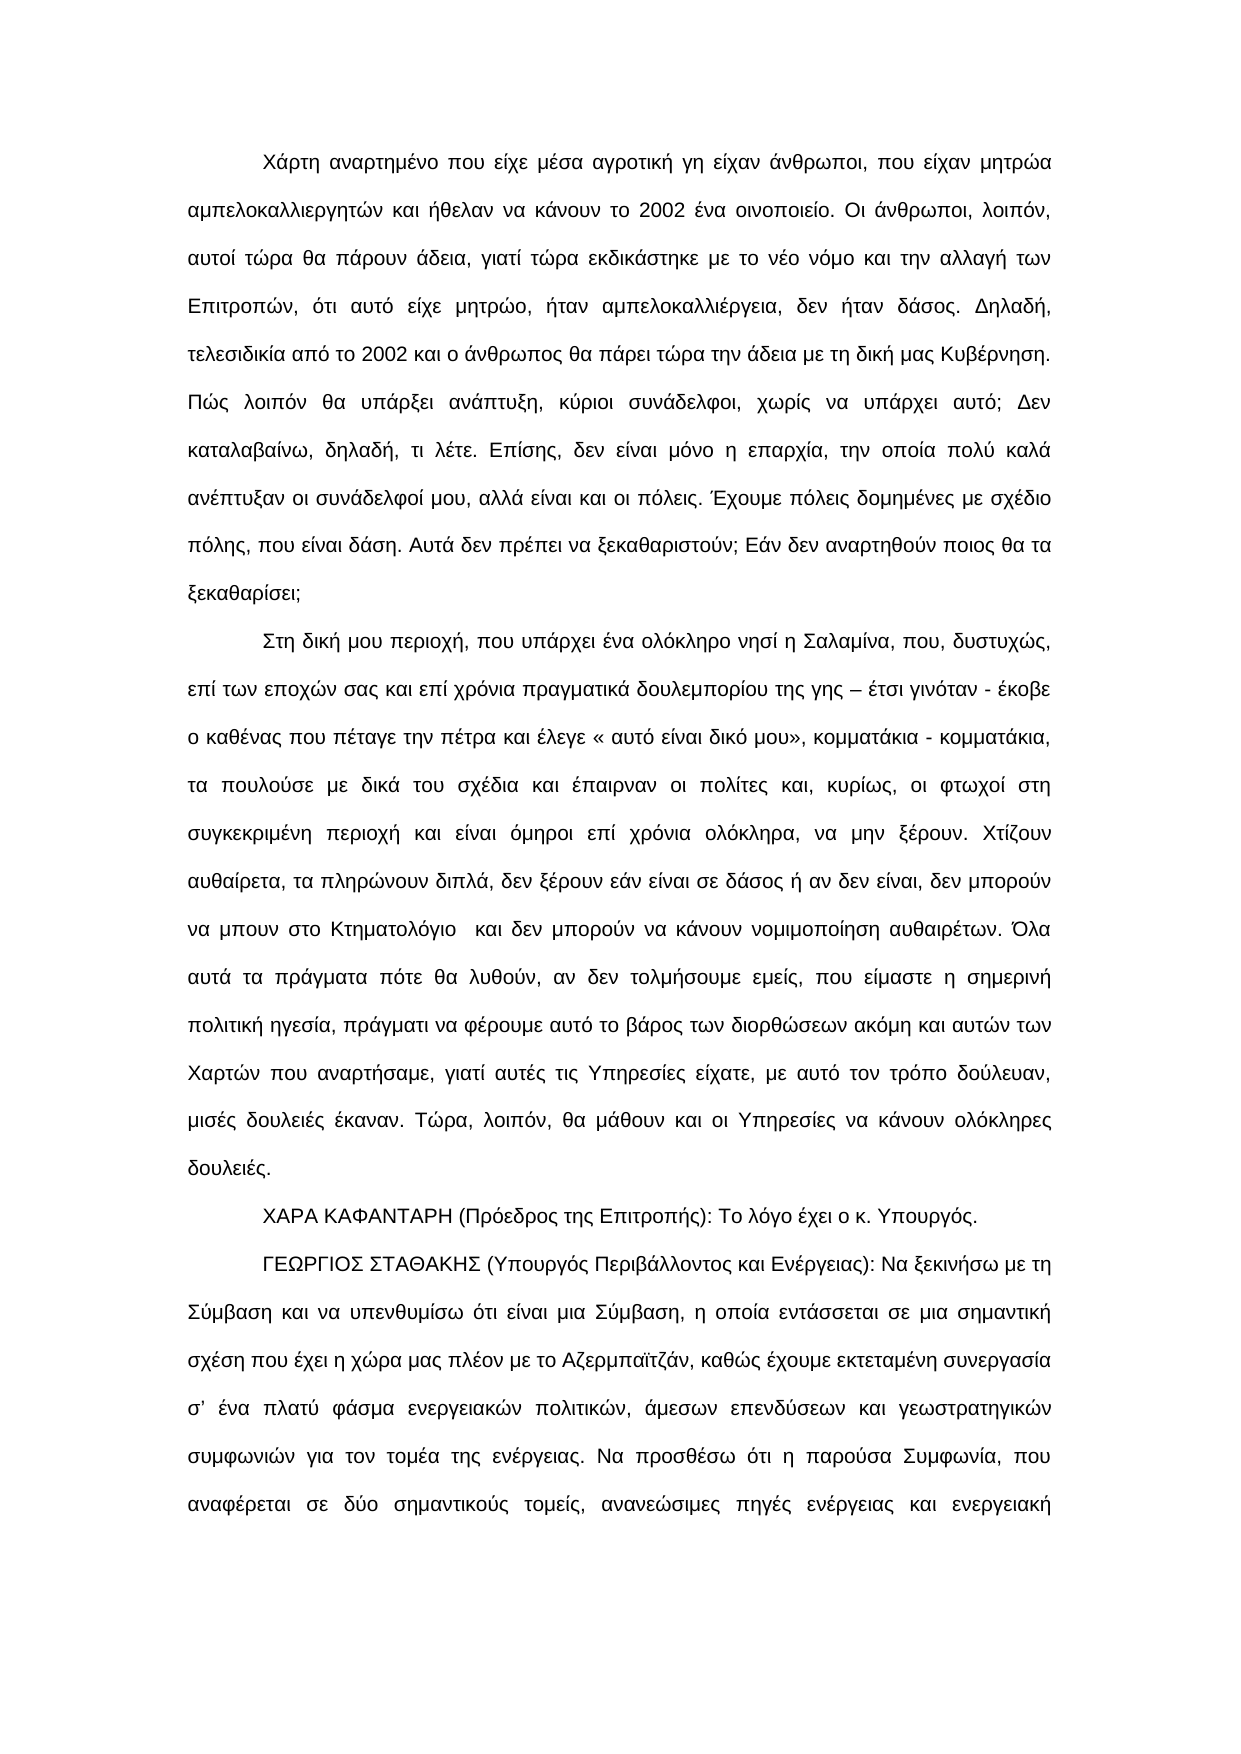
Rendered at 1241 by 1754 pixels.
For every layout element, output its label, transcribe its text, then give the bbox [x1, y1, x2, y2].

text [187, 1252, 1053, 1516]
text Στη δική μου περιοχή, που υπάρχει ένα ολόκληρο νησί η Σαλαμίνα, που, δυστυχώς, επί των εποχών σας και επί χρόνια πραγματικά δουλεμπορίου της γης – έτσι γινόταν - έκοβε ο καθένας που πέταγε την πέτρα και έλεγε « αυτό είναι δικό μου», κομματάκια - κομματάκια, τα πουλούσε με δικά του σχέδια και έπαιρναν οι πολίτες και, κυρίως, οι φτωχοί στη συγκεκριμένη περιοχή και είναι όμηροι επί χρόνια ολόκληρα, να μην ξέρουν. Χτίζουν αυθαίρετα, τα πληρώνουν διπλά, δεν ξέρουν εάν είναι σε δάσος ή αν δεν είναι, δεν μπορούν να μπουν στο Κτηματολόγιο και δεν μπορούν να κάνουν νομιμοποίηση αυθαιρέτων. Όλα αυτά τα πράγματα πότε θα λυθούν, αν δεν τολμήσουμε εμείς, που είμαστε η σημερινή πολιτική ηγεσία, πράγματι να φέρουμε αυτό το βάρος των διορθώσεων ακόμη και αυτών των Χαρτών που αναρτήσαμε, γιατί αυτές τις Υπηρεσίες είχατε, με αυτό τον τρόπο δούλευαν, μισές δουλειές έκαναν. Τώρα, λοιπόν, θα μάθουν και οι Υπηρεσίες να κάνουν ολόκληρες δουλειές. [187, 629, 1053, 1180]
text ΧΑΡΑ ΚΑΦΑΝΤΑΡΗ (Πρόεδρος της Επιτροπής): Το λόγο έχει ο κ. Υπουργός. [187, 1204, 1053, 1228]
text Χάρτη αναρτημένο που είχε μέσα αγροτική γη είχαν άνθρωποι, που είχαν μητρώα αμπελοκαλλιεργητών και ήθελαν να κάνουν το 2002 ένα οινοποιείο. Οι άνθρωποι, λοιπόν, αυτοί τώρα θα πάρουν άδεια, γιατί τώρα εκδικάστηκε με το νέο νόμο και την αλλαγή των Επιτροπών, ότι αυτό είχε μητρώο, ήταν αμπελοκαλλιέργεια, δεν ήταν δάσος. Δηλαδή, τελεσιδικία από το 2002 και ο άνθρωπος θα πάρει τώρα την άδεια με τη δική μας Κυβέρνηση. Πώς λοιπόν θα υπάρξει ανάπτυξη, κύριοι συνάδελφοι, χωρίς να υπάρχει αυτό; Δεν καταλαβαίνω, δηλαδή, τι λέτε. Επίσης, δεν είναι μόνο η επαρχία, την οποία πολύ καλά ανέπτυξαν οι συνάδελφοί μου, αλλά είναι και οι πόλεις. Έχουμε πόλεις δομημένες με σχέδιο πόλης, που είναι δάση. Αυτά δεν πρέπει να ξεκαθαριστούν; Εάν δεν αναρτηθούν ποιος θα τα ξεκαθαρίσει; [187, 150, 1053, 605]
